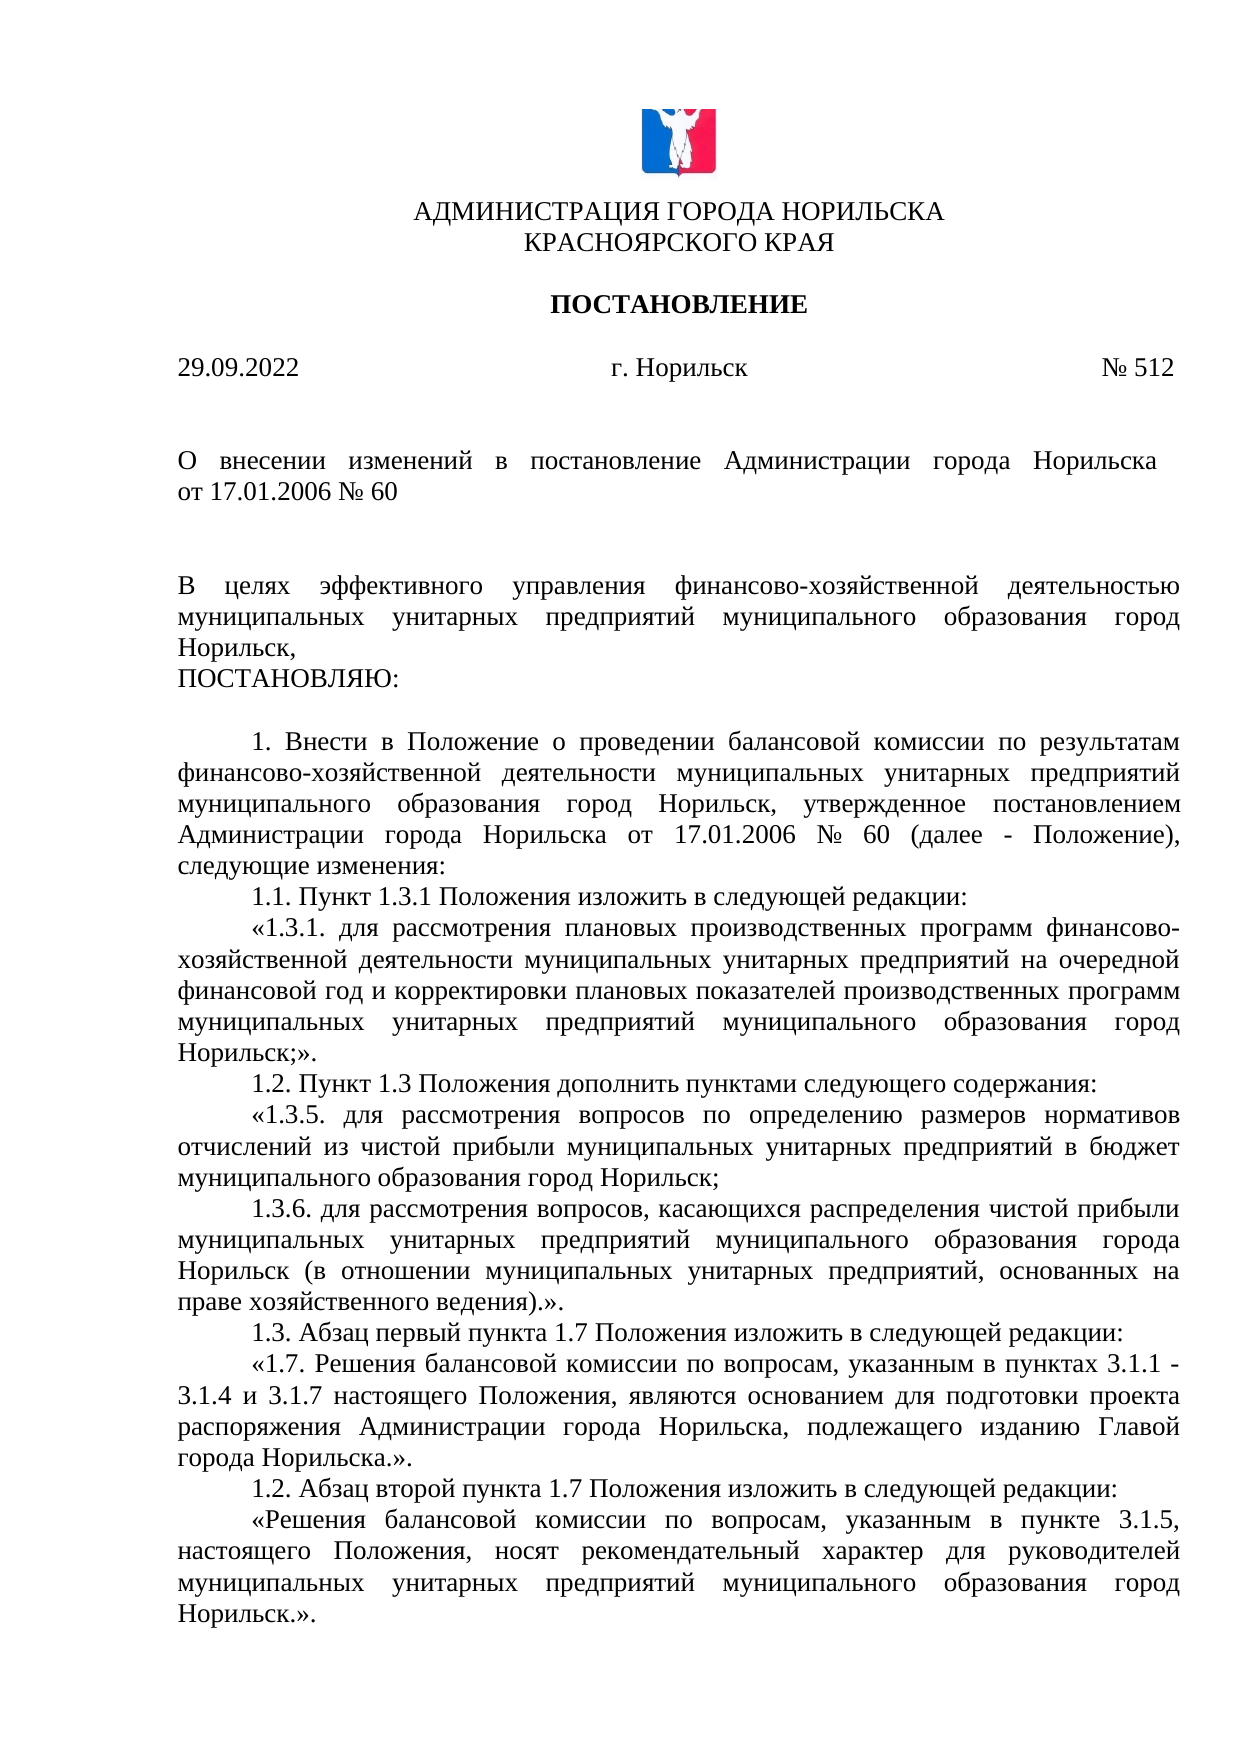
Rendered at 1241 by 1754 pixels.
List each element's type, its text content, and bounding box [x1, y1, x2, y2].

text В целях эффективного управления финансово-хозяйственной деятельностью муниципальных унитарных предприятий муниципального образования город Норильск, [177, 569, 1181, 662]
text КРАСНОЯРСКОГО КРАЯ [177, 226, 1181, 257]
text 1.2. Абзац второй пункта 1.7 Положения изложить в следующей редакции: [177, 1472, 1181, 1503]
text 1.3.6. для рассмотрения вопросов, касающихся распределения чистой прибыли муниципальных унитарных предприятий муниципального образования города Норильск (в отношении муниципальных унитарных предприятий, основанных на праве хозяйственного ведения).». [177, 1192, 1181, 1316]
text 1. Внести в Положение о проведении балансовой комиссии по результатам финансово-хозяйственной деятельности муниципальных унитарных предприятий муниципального образования город Норильск, утвержденное постановлением Администрации города Норильска от 17.01.2006 № 60 (далее - Положение), следующие изменения: [177, 725, 1181, 880]
text 29.09.2022 г. Норильск № 512 [177, 351, 1198, 382]
text ПОСТАНОВЛЯЮ: [177, 662, 1181, 693]
text «1.3.1. для рассмотрения плановых производственных программ финансово-хозяйственной деятельности муниципальных унитарных предприятий на очередной финансовой год и корректировки плановых показателей производственных программ муниципальных унитарных предприятий муниципального образования город Норильск;». [177, 912, 1181, 1067]
text 1.1. Пункт 1.3.1 Положения изложить в следующей редакции: [177, 880, 1181, 912]
text «1.7. Решения балансовой комиссии по вопросам, указанным в пунктах 3.1.1 - 3.1.4 и 3.1.7 настоящего Положения, являются основанием для подготовки проекта распоряжения Администрации города Норильска, подлежащего изданию Главой города Норильска.». [177, 1348, 1181, 1472]
text ПОСТАНОВЛЕНИЕ [177, 289, 1181, 320]
text 1.3. Абзац первый пункта 1.7 Положения изложить в следующей редакции: [177, 1316, 1181, 1348]
text 1.2. Пункт 1.3 Положения дополнить пунктами следующего содержания: [177, 1067, 1181, 1098]
picture [641, 109, 718, 180]
text АДМИНИСТРАЦИЯ ГОРОДА НОРИЛЬСКА [177, 197, 1181, 226]
text О внесении изменений в постановление Администрации города Норильска от 17.01.2006 № 60 [177, 444, 1181, 507]
text «1.3.5. для рассмотрения вопросов по определению размеров нормативов отчислений из чистой прибыли муниципальных унитарных предприятий в бюджет муниципального образования город Норильск; [177, 1098, 1181, 1192]
text «Решения балансовой комиссии по вопросам, указанным в пункте 3.1.5, настоящего Положения, носят рекомендательный характер для руководителей муниципальных унитарных предприятий муниципального образования город Норильск.». [177, 1503, 1181, 1628]
